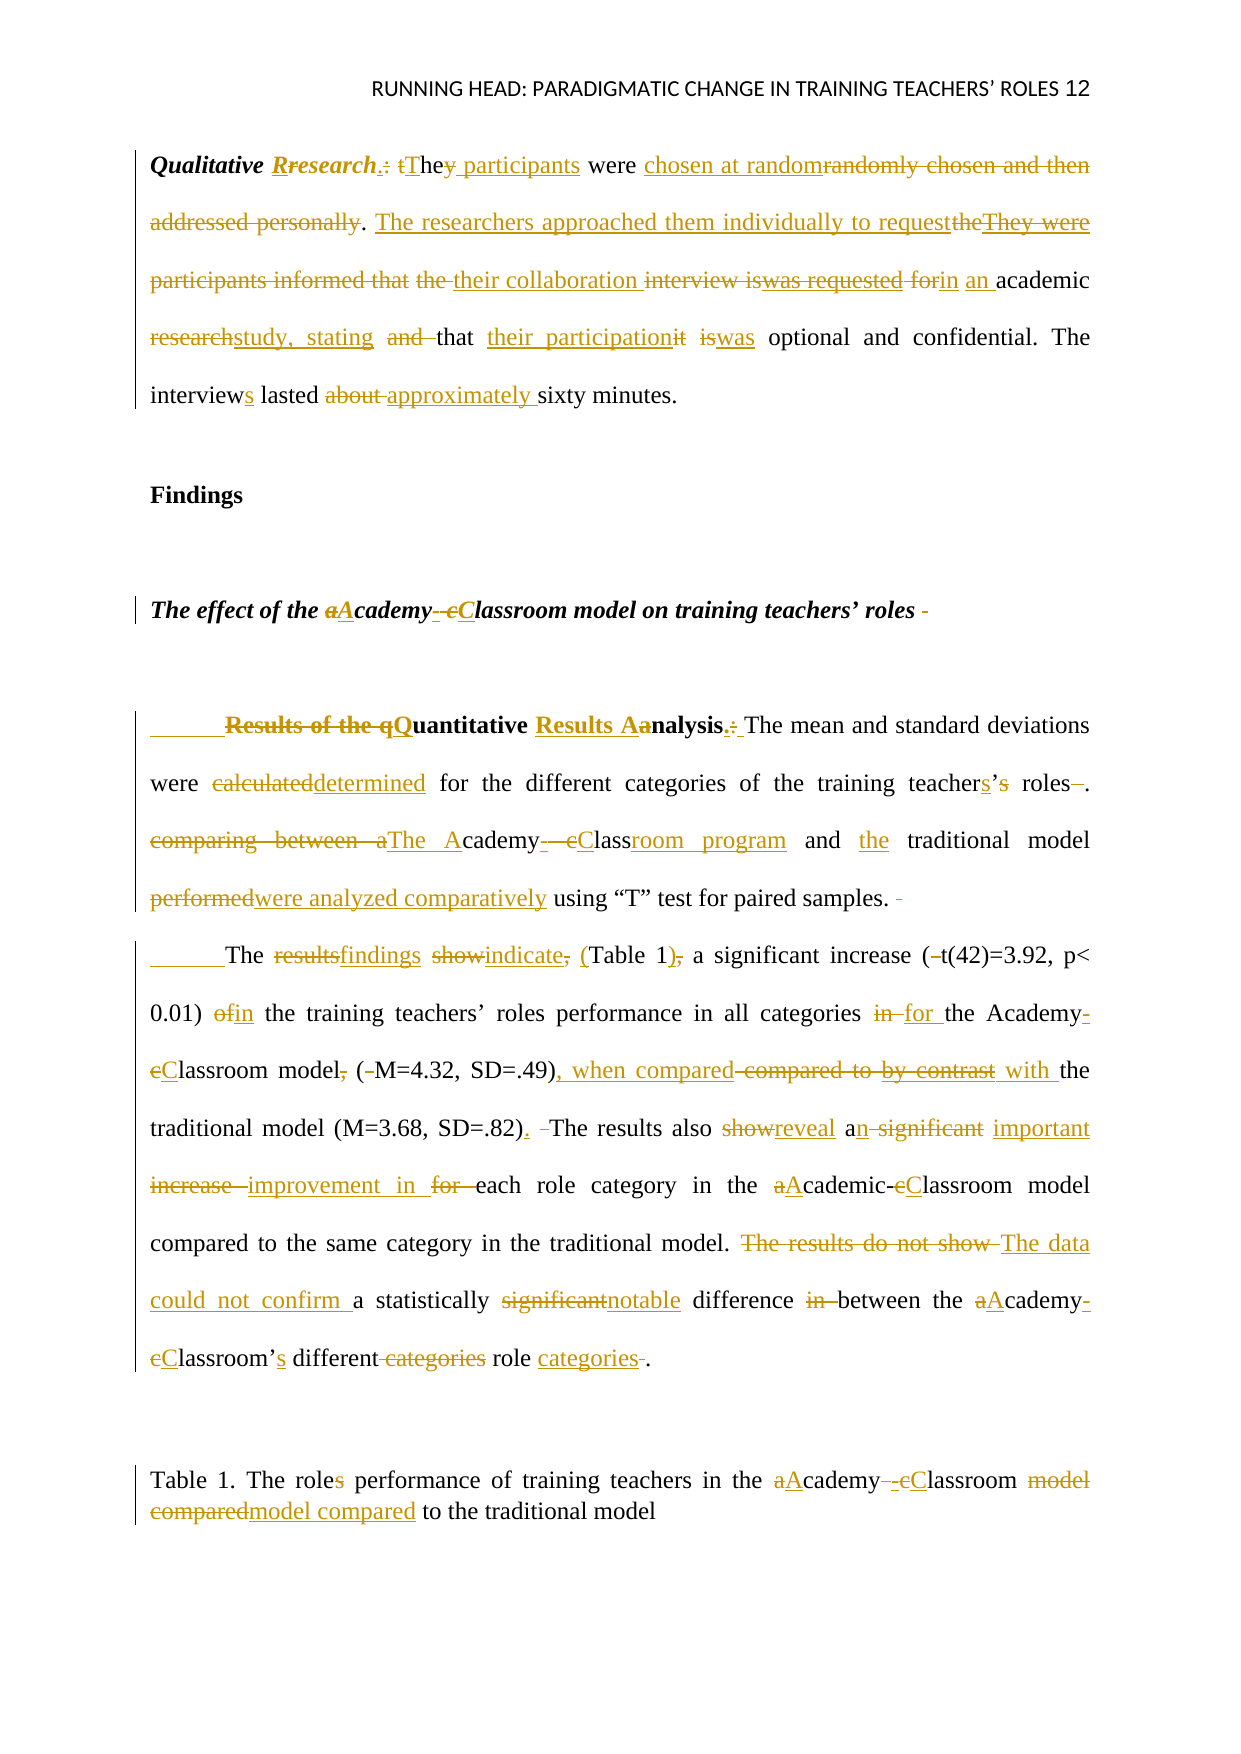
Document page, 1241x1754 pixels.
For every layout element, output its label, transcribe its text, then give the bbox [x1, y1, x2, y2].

text Findings [150, 481, 1090, 509]
text The effect of the cademylassroom model on training teachers’ roles [150, 596, 1090, 624]
text Table 1. The role performance of training teachers in the cademylassroom to the traditional model [150, 1465, 1090, 1525]
text The Table 1 a significant increase (t(42)=3.92, p< 0.01) the training teachers’ roles performance in all categories the Academylassroom model (M=4.32, SD=.49)the traditional model (M=3.68, SD=.82) The results also a each role category in the cademic-lassroom model compared to the same category in the traditional model. a statistically difference between the cademylassroom’ different role . [150, 941, 1090, 1372]
text Qualitative esearch he were . academic that optional and confidential. The interview lasted sixty minutes. [150, 150, 1090, 409]
text uantitative nalysisThe mean and standard deviations were for the different categories of the training teacher’ roles. cademylass and traditional model using “T” test for paired samples. [150, 711, 1090, 912]
